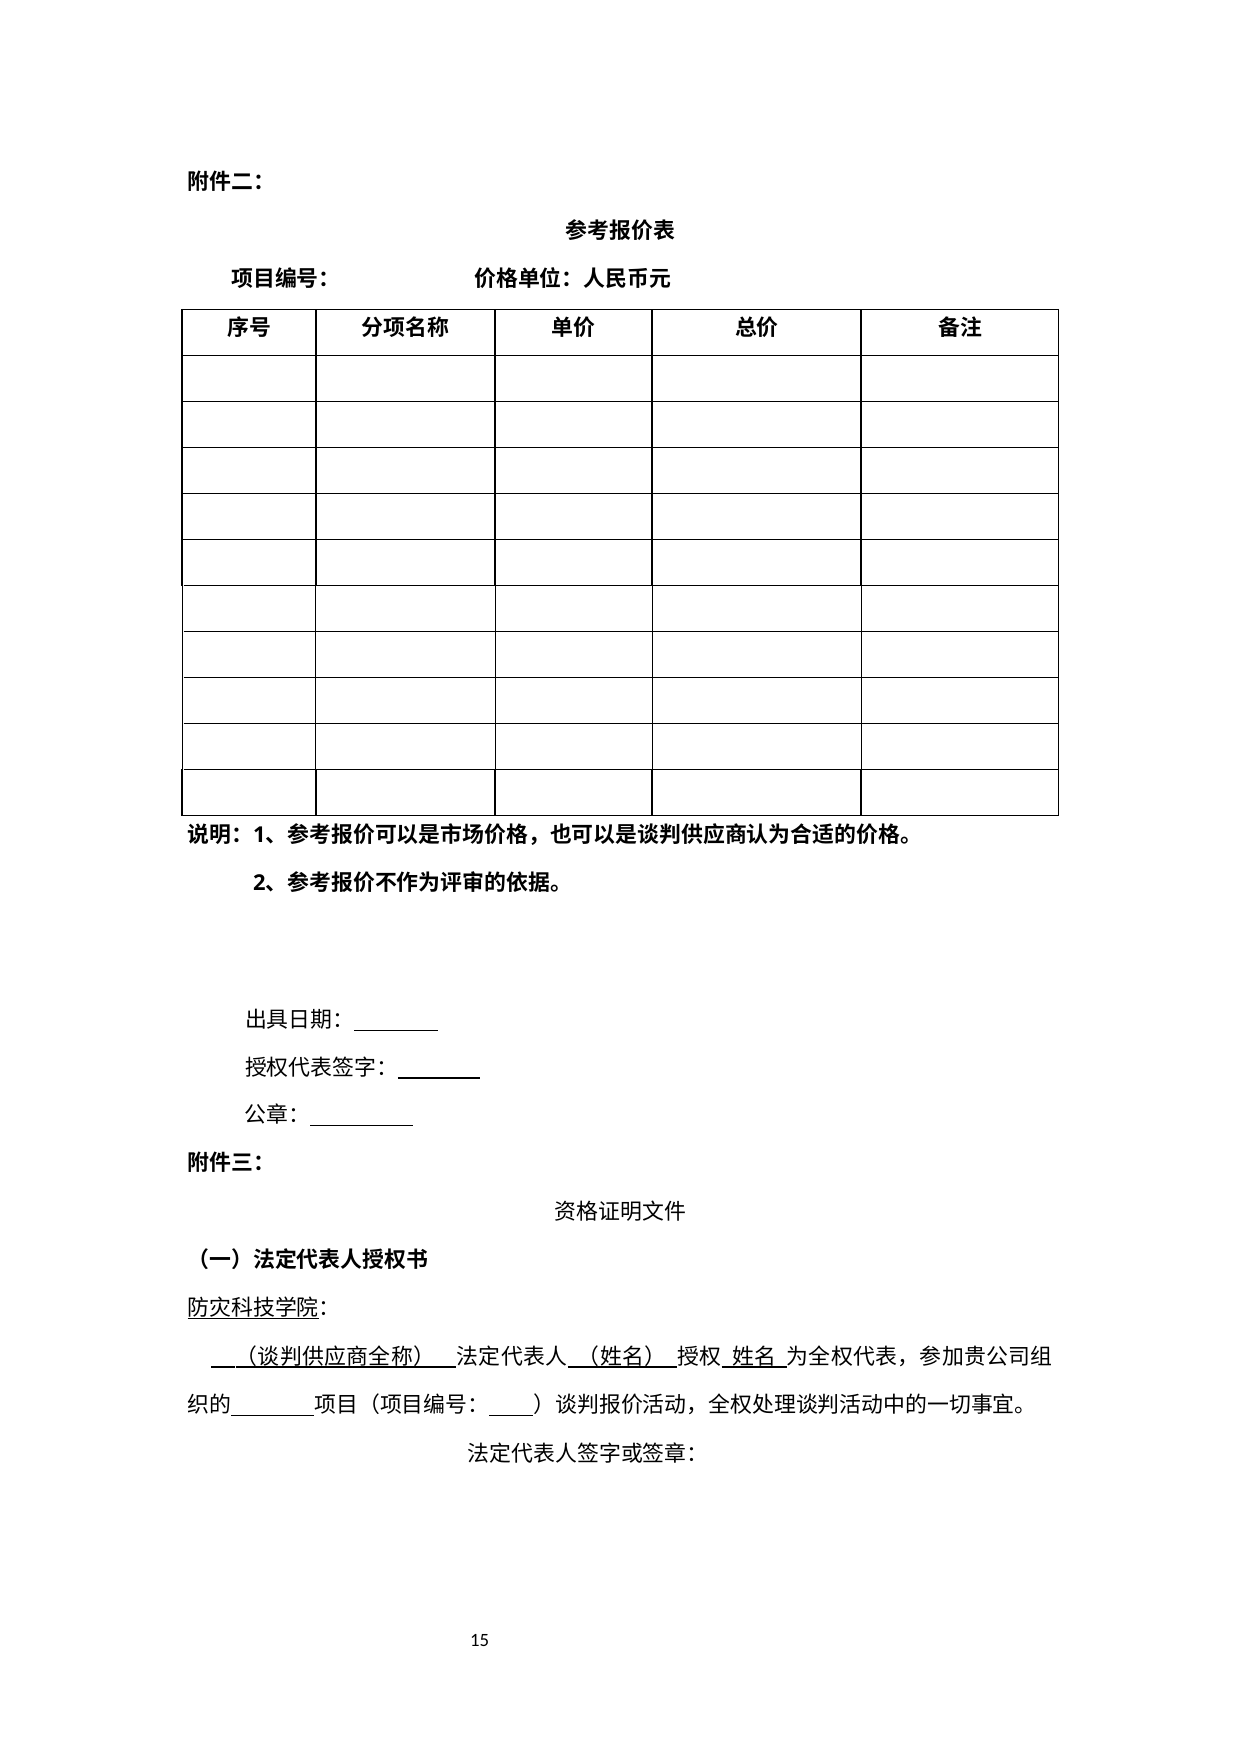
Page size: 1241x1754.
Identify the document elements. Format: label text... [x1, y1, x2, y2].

table_cell [862, 448, 1058, 493]
table_cell [653, 678, 861, 723]
table_header 单价 [496, 310, 651, 355]
table_cell [496, 494, 651, 539]
text 资格证明文件 [187, 1193, 1053, 1226]
text 2、参考报价不作为评审的依据。 [187, 865, 1053, 897]
text 参考报价表 [187, 212, 1053, 245]
table_cell [862, 632, 1058, 677]
table_cell [317, 540, 494, 585]
table_cell [862, 678, 1058, 723]
table_cell [496, 356, 651, 401]
table_cell [496, 402, 651, 447]
table_cell [316, 586, 495, 631]
text 说明：1、参考报价可以是市场价格，也可以是谈判供应商认为合适的价格。 [187, 816, 1053, 849]
table_cell [183, 402, 315, 447]
table_cell [496, 770, 651, 815]
table_cell [653, 494, 860, 539]
table_cell [653, 356, 860, 401]
table_cell [317, 402, 494, 447]
table_cell [183, 724, 315, 769]
table_cell [653, 586, 861, 631]
table_cell [653, 770, 860, 815]
table_cell [862, 494, 1058, 539]
table_cell [183, 678, 315, 723]
table_cell [862, 540, 1058, 585]
table_cell [183, 356, 315, 401]
table_cell [653, 724, 861, 769]
table_header 备注 [862, 310, 1058, 355]
text 附件二： [187, 164, 1053, 196]
table_cell [862, 356, 1058, 401]
text 项目编号： 价格单位：人民币元 [187, 261, 1053, 293]
text 防灾科技学院： [187, 1290, 1053, 1322]
table_cell [316, 632, 495, 677]
table_cell [496, 724, 652, 769]
table_cell [496, 678, 652, 723]
table_cell [653, 540, 860, 585]
table_cell [317, 770, 494, 815]
table_header 分项名称 [317, 310, 494, 355]
text 出具日期： [187, 1002, 1053, 1034]
table_header 总价 [653, 310, 860, 355]
text 附件三： [187, 1145, 1053, 1177]
table_cell [653, 632, 861, 677]
table_cell [183, 448, 315, 493]
text （谈判供应商全称） 法定代表人 （姓名） 授权 姓名 为全权代表，参加贵公司组织的 项目（项目编号： ）谈判报价活动，全权处理谈判活动中的一切事宜。 [187, 1338, 1053, 1419]
table_cell [653, 402, 860, 447]
table_cell [183, 494, 315, 539]
table_cell [862, 724, 1058, 769]
table_cell [183, 586, 315, 631]
text 授权代表签字： [187, 1050, 1053, 1082]
table_cell [183, 770, 315, 815]
table_cell [496, 540, 651, 585]
table_cell [316, 678, 495, 723]
table_header 序号 [183, 310, 315, 355]
table_cell [317, 356, 494, 401]
table_cell [317, 494, 494, 539]
text （一）法定代表人授权书 [187, 1242, 1053, 1274]
table_cell [496, 448, 651, 493]
table_cell [496, 586, 652, 631]
table_cell [183, 540, 315, 585]
table_cell [183, 632, 315, 677]
table_cell [316, 724, 495, 769]
table_cell [496, 632, 652, 677]
text 法定代表人签字或签章： [187, 1435, 1053, 1468]
text 公章： [187, 1097, 1053, 1129]
table_cell [862, 402, 1058, 447]
table_cell [862, 770, 1058, 815]
table_cell [653, 448, 860, 493]
table_cell [862, 586, 1058, 631]
table_cell [317, 448, 494, 493]
